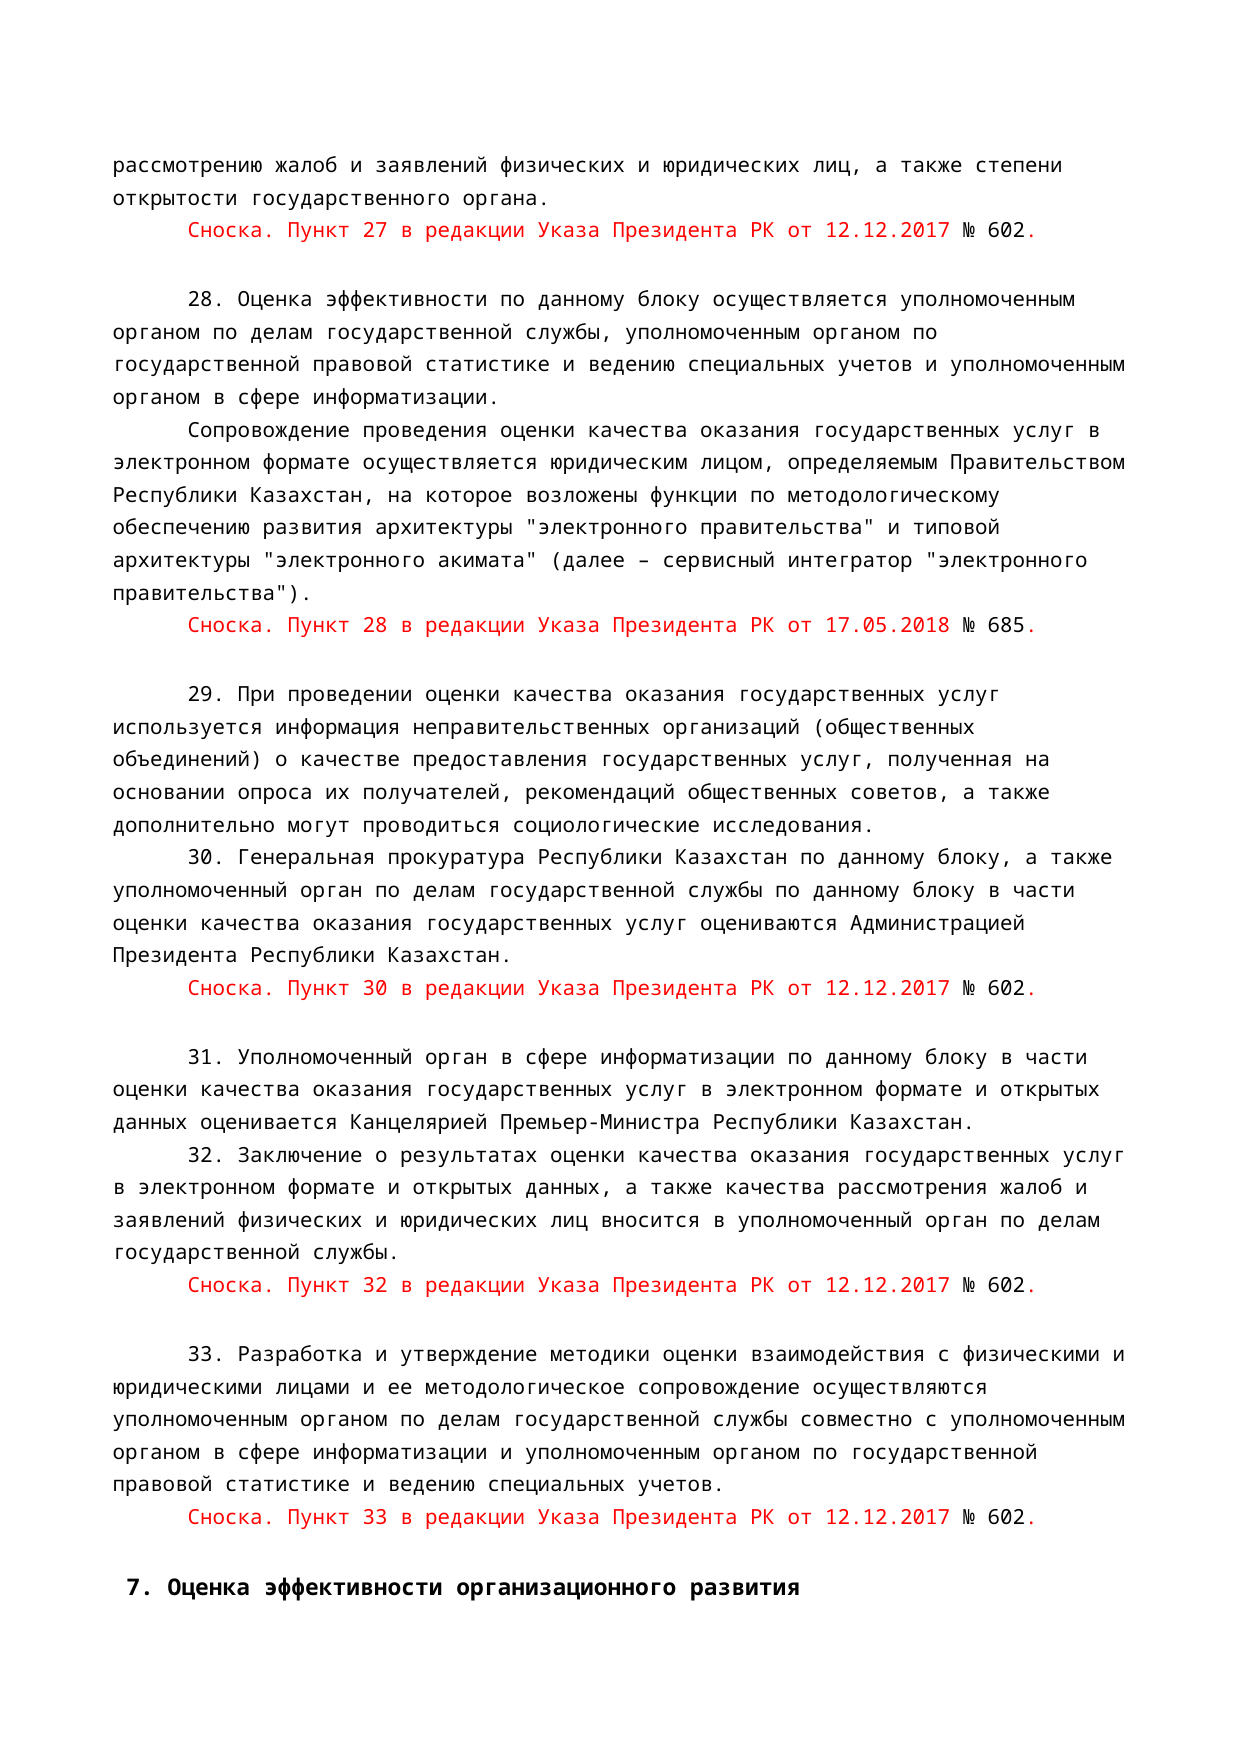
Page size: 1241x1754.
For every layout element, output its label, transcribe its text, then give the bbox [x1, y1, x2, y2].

text Сноска. Пункт 33 в редакции Указа Президента РК от 12.12.2017 № 602. [112, 1502, 1128, 1567]
text 30. Генеральная прокуратура Республики Казахстан по данному блоку, а также уполномоченный орган по делам государственной службы по данному блоку в части оценки качества оказания государственных услуг оцениваются Администрацией Президента Республики Казахстан. [112, 842, 1128, 969]
text 28. Оценка эффективности по данному блоку осуществляется уполномоченным органом по делам государственной службы, уполномоченным органом по государственной правовой статистике и ведению специальных учетов и уполномоченным органом в сфере информатизации. [112, 284, 1128, 411]
text Сноска. Пункт 27 в редакции Указа Президента РК от 12.12.2017 № 602. [112, 215, 1128, 279]
text 33. Разработка и утверждение методики оценки взаимодействия с физическими и юридическими лицами и ее методологическое сопровождение осуществляются уполномоченным органом по делам государственной службы совместно с уполномоченным органом в сфере информатизации и уполномоченным органом по государственной правовой статистике и ведению специальных учетов. [112, 1339, 1128, 1498]
text Сноска. Пункт 28 в редакции Указа Президента РК от 17.05.2018 № 685. [112, 610, 1128, 675]
text Сноска. Пункт 32 в редакции Указа Президента РК от 12.12.2017 № 602. [112, 1270, 1128, 1334]
text Сопровождение проведения оценки качества оказания государственных услуг в электронном формате осуществляется юридическим лицом, определяемым Правительством Республики Казахстан, на которое возложены функции по методологическому обеспечению развития архитектуры "электронного правительства" и типовой архитектуры "электронного акимата" (далее – сервисный интегратор "электронного правительства"). [112, 415, 1128, 606]
text 32. Заключение о результатах оценки качества оказания государственных услуг в электронном формате и открытых данных, а также качества рассмотрения жалоб и заявлений физических и юридических лиц вносится в уполномоченный орган по делам государственной службы. [112, 1140, 1128, 1266]
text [112, 150, 1128, 211]
text Сноска. Пункт 30 в редакции Указа Президента РК от 12.12.2017 № 602. [112, 973, 1128, 1037]
text 31. Уполномоченный орган в сфере информатизации по данному блоку в части оценки качества оказания государственных услуг в электронном формате и открытых данных оценивается Канцелярией Премьер-Министра Республики Казахстан. [112, 1042, 1128, 1136]
text 29. При проведении оценки качества оказания государственных услуг используется информация неправительственных организаций (общественных объединений) о качестве предоставления государственных услуг, полученная на основании опроса их получателей, рекомендаций общественных советов, а также дополнительно могут проводиться социологические исследования. [112, 679, 1128, 838]
text 7. Оценка эффективности организационного развития [112, 1571, 1128, 1602]
